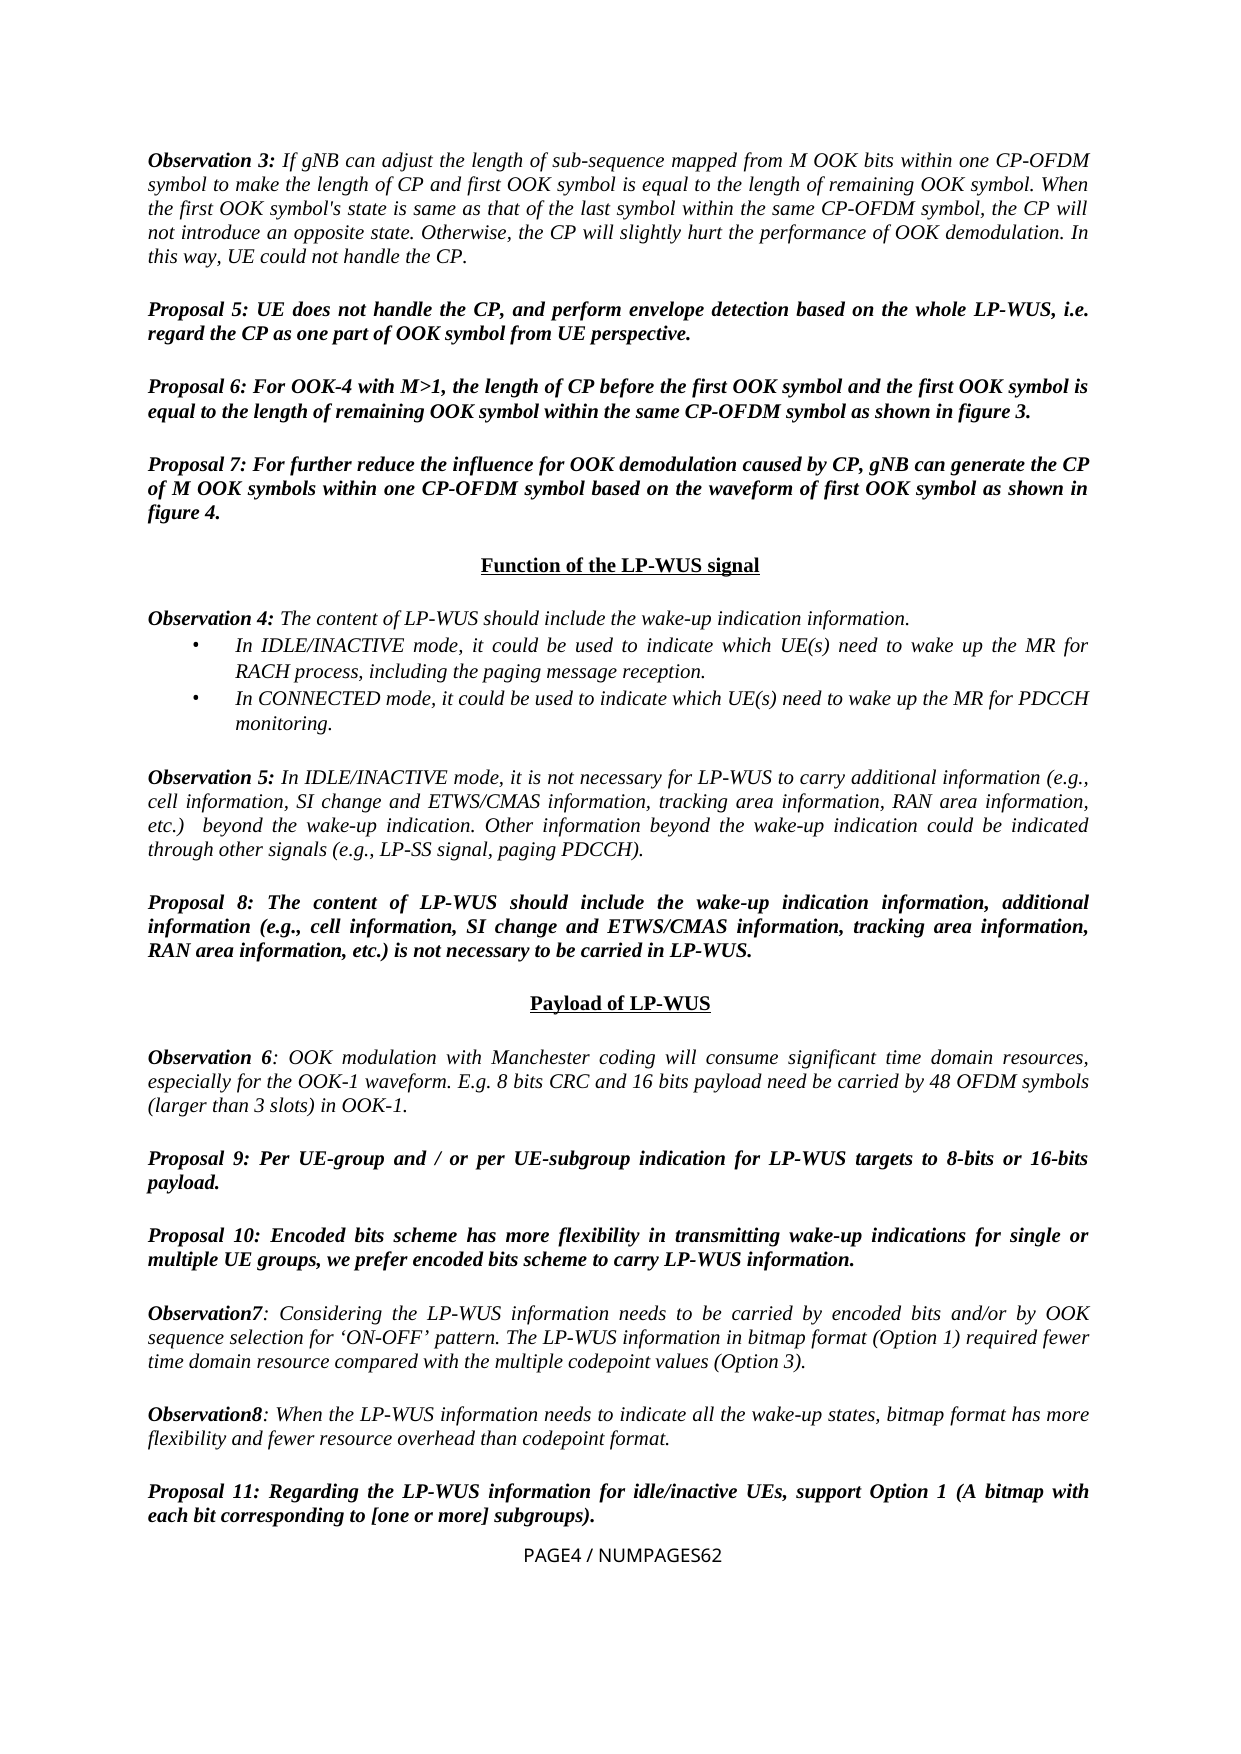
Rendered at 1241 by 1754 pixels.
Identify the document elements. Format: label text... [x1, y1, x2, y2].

text Observation 6: OOK modulation with Manchester coding will consume significant time domain resources, especially for the OOK-1 waveform. E.g. 8 bits CRC and 16 bits payload need be carried by 48 OFDM symbols (larger than 3 slots) in OOK-1. [148, 1044, 1092, 1117]
text Observation8: When the LP-WUS information needs to indicate all the wake-up states, bitmap format has more flexibility and fewer resource overhead than codepoint format. [148, 1402, 1092, 1450]
text Proposal 5: UE does not handle the CP, and perform envelope detection based on the whole LP-WUS, i.e. regard the CP as one part of OOK symbol from UE perspective. [148, 297, 1092, 345]
text Proposal 10: Encoded bits scheme has more flexibility in transmitting wake-up indications for single or multiple UE groups, we prefer encoded bits scheme to carry LP-WUS information. [148, 1223, 1092, 1271]
text Payload of LP-WUS [148, 991, 1092, 1015]
text Observation7: Considering the LP-WUS information needs to be carried by encoded bits and/or by OOK sequence selection for ‘ON-OFF’ pattern. The LP-WUS information in bitmap format (Option 1) required fewer time domain resource compared with the multiple codepoint values (Option 3). [148, 1301, 1092, 1373]
text Function of the LP-WUS signal [148, 553, 1092, 577]
text Proposal 11: Regarding the LP-WUS information for idle/inactive UEs, support Option 1 (A bitmap with each bit corresponding to [one or more] subgroups). [148, 1479, 1092, 1527]
text Proposal 7: For further reduce the influence for OOK demodulation caused by CP, gNB can generate the CP of M OOK symbols within one CP-OFDM symbol based on the waveform of first OOK symbol as shown in figure 4. [148, 452, 1092, 524]
list In CONNECTED mode, it could be used to indicate which UE(s) need to wake up the MR for PDCCH monitoring. [191, 683, 1092, 735]
text Observation 5: In IDLE/INACTIVE mode, it is not necessary for LP-WUS to carry additional information (e.g., cell information, SI change and ETWS/CMAS information, tracking area information, RAN area information, etc.) beyond the wake-up indication. Other information beyond the wake-up indication could be indicated through other signals (e.g., LP-SS signal, paging PDCCH). [148, 764, 1092, 861]
text Observation 4: The content of LP-WUS should include the wake-up indication information. [148, 606, 1092, 630]
text Proposal 6: For OOK-4 with M>1, the length of CP before the first OOK symbol and the first OOK symbol is equal to the length of remaining OOK symbol within the same CP-OFDM symbol as shown in figure 3. [148, 374, 1092, 423]
list In IDLE/INACTIVE mode, it could be used to indicate which UE(s) need to wake up the MR for RACH process, including the paging message reception. [191, 630, 1092, 683]
text Proposal 9: Per UE-group and / or per UE-subgroup indication for LP-WUS targets to 8-bits or 16-bits payload. [148, 1146, 1092, 1194]
text Proposal 8: The content of LP-WUS should include the wake-up indication information, additional information (e.g., cell information, SI change and ETWS/CMAS information, tracking area information, RAN area information, etc.) is not necessary to be carried in LP-WUS. [148, 890, 1092, 962]
text Observation 3: If gNB can adjust the length of sub-sequence mapped from M OOK bits within one CP-OFDM symbol to make the length of CP and first OOK symbol is equal to the length of remaining OOK symbol. When the first OOK symbol's state is same as that of the last symbol within the same CP-OFDM symbol, the CP will not introduce an opposite state. Otherwise, the CP will slightly hurt the performance of OOK demodulation. In this way, UE could not handle the CP. [148, 148, 1092, 268]
